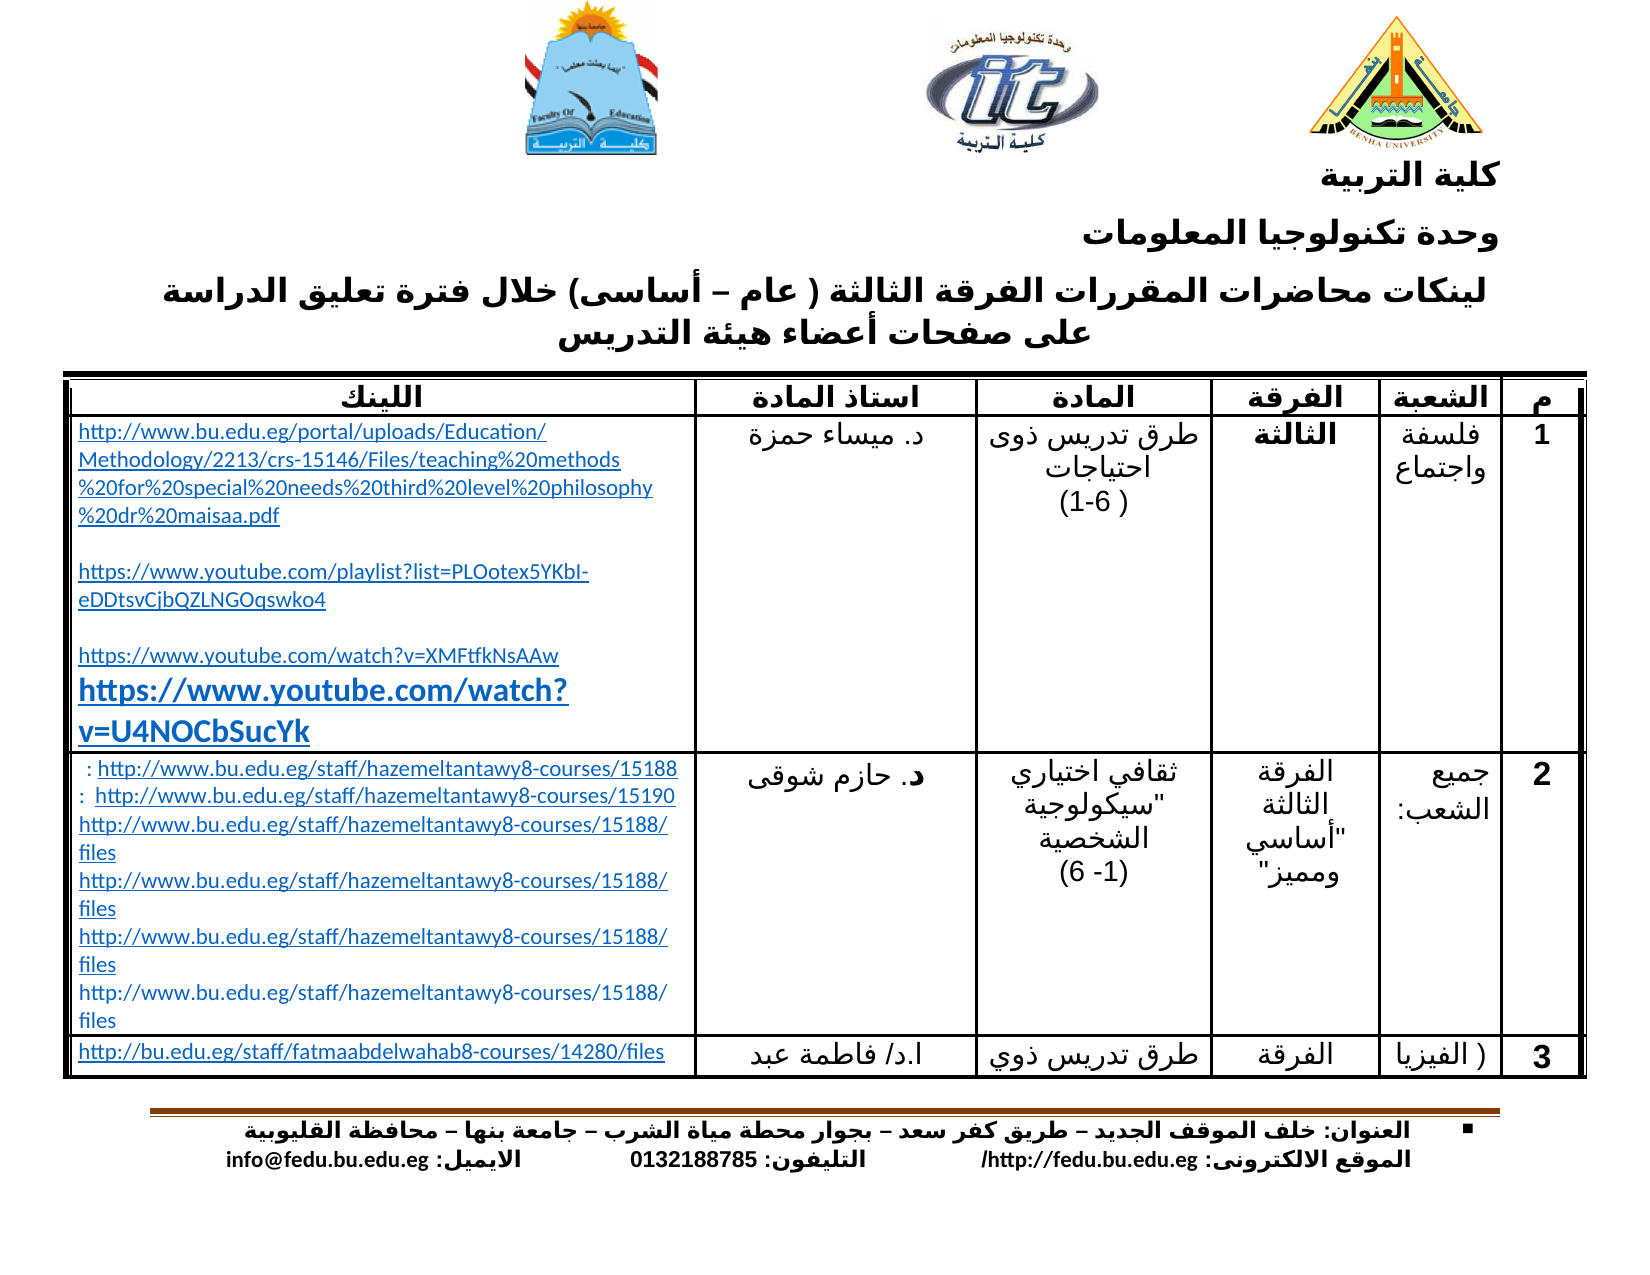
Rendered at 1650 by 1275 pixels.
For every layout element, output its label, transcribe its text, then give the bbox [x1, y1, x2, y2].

text وحدة تكنولوجيا المعلومات [150, 213, 1500, 252]
table_cell جميع الشعب: [1381, 754, 1500, 1034]
text لينكات محاضرات المقررات الفرقة الثالثة ( عام – أساسى) خلال فترة تعليق الدراسة على صفحات أعضاء هيئة التدريس [150, 271, 1500, 351]
table_cell 2 [1503, 754, 1578, 1034]
table_cell د. حازم شوقى [697, 754, 975, 1034]
table_header استاذ المادة [697, 380, 975, 414]
picture [525, 0, 658, 155]
table_cell الثالثة [1213, 417, 1378, 751]
table_cell د. ميساء حمزة [697, 417, 975, 751]
table_cell الفرقة الثالثة [1213, 1037, 1378, 1075]
table_cell http://www.bu.edu.eg/portal/uploads/Education/Methodology/2213/crs-15146/Files/teaching%20methods%20for%20special%20needs%20third%20level%20philosophy%20dr%20maisaa.pdf https://www.youtube.com/playlist?list=PLOotex5YKbI-eDDtsvCjbQZLNGOqswko4 https://www.youtube.com/watch?v=XMFtfkNsAAw https://www.youtube.com/watch?v=U4NOCbSucYk [72, 417, 694, 751]
table_cell : http://www.bu.edu.eg/staff/hazemeltantawy8-courses/15188 : http://www.bu.edu.eg/staff/hazemeltantawy8-courses/15190 http://www.bu.edu.eg/staff/hazemeltantawy8-courses/15188/files http://www.bu.edu.eg/staff/hazemeltantawy8-courses/15188/files http://www.bu.edu.eg/staff/hazemeltantawy8-courses/15188/files http://www.bu.edu.eg/staff/hazemeltantawy8-courses/15188/files [72, 754, 694, 1034]
table_cell ( الفيزياء- الكيمياء) [1381, 1037, 1500, 1075]
table_header المادة [978, 380, 1210, 414]
table_header الفرقة [1213, 380, 1378, 414]
picture [1289, 11, 1500, 155]
table_cell طرق تدريس ذوي الاحتياجات الخاصة (1- 7) [978, 1037, 1210, 1075]
table_cell الفرقة الثالثة "أساسي ومميز" [1213, 754, 1378, 1034]
table_header اللينك [67, 377, 696, 414]
table_header م [1503, 380, 1583, 414]
text كلية التربية [150, 155, 1500, 193]
table_cell فلسفة واجتماع [1381, 417, 1500, 751]
picture [923, 14, 1102, 155]
table_cell ا.د/ فاطمة عبد الوهاب [697, 1037, 975, 1075]
table_cell طرق تدريس ذوى احتياجات ( 1-6) [978, 417, 1210, 751]
table_cell 3 [1503, 1037, 1578, 1075]
table_cell ثقافي اختياري "سيكولوجية الشخصية (1- 6) [978, 754, 1210, 1034]
table_cell 1 [1503, 417, 1578, 751]
table_header الشعبة [1381, 380, 1500, 414]
